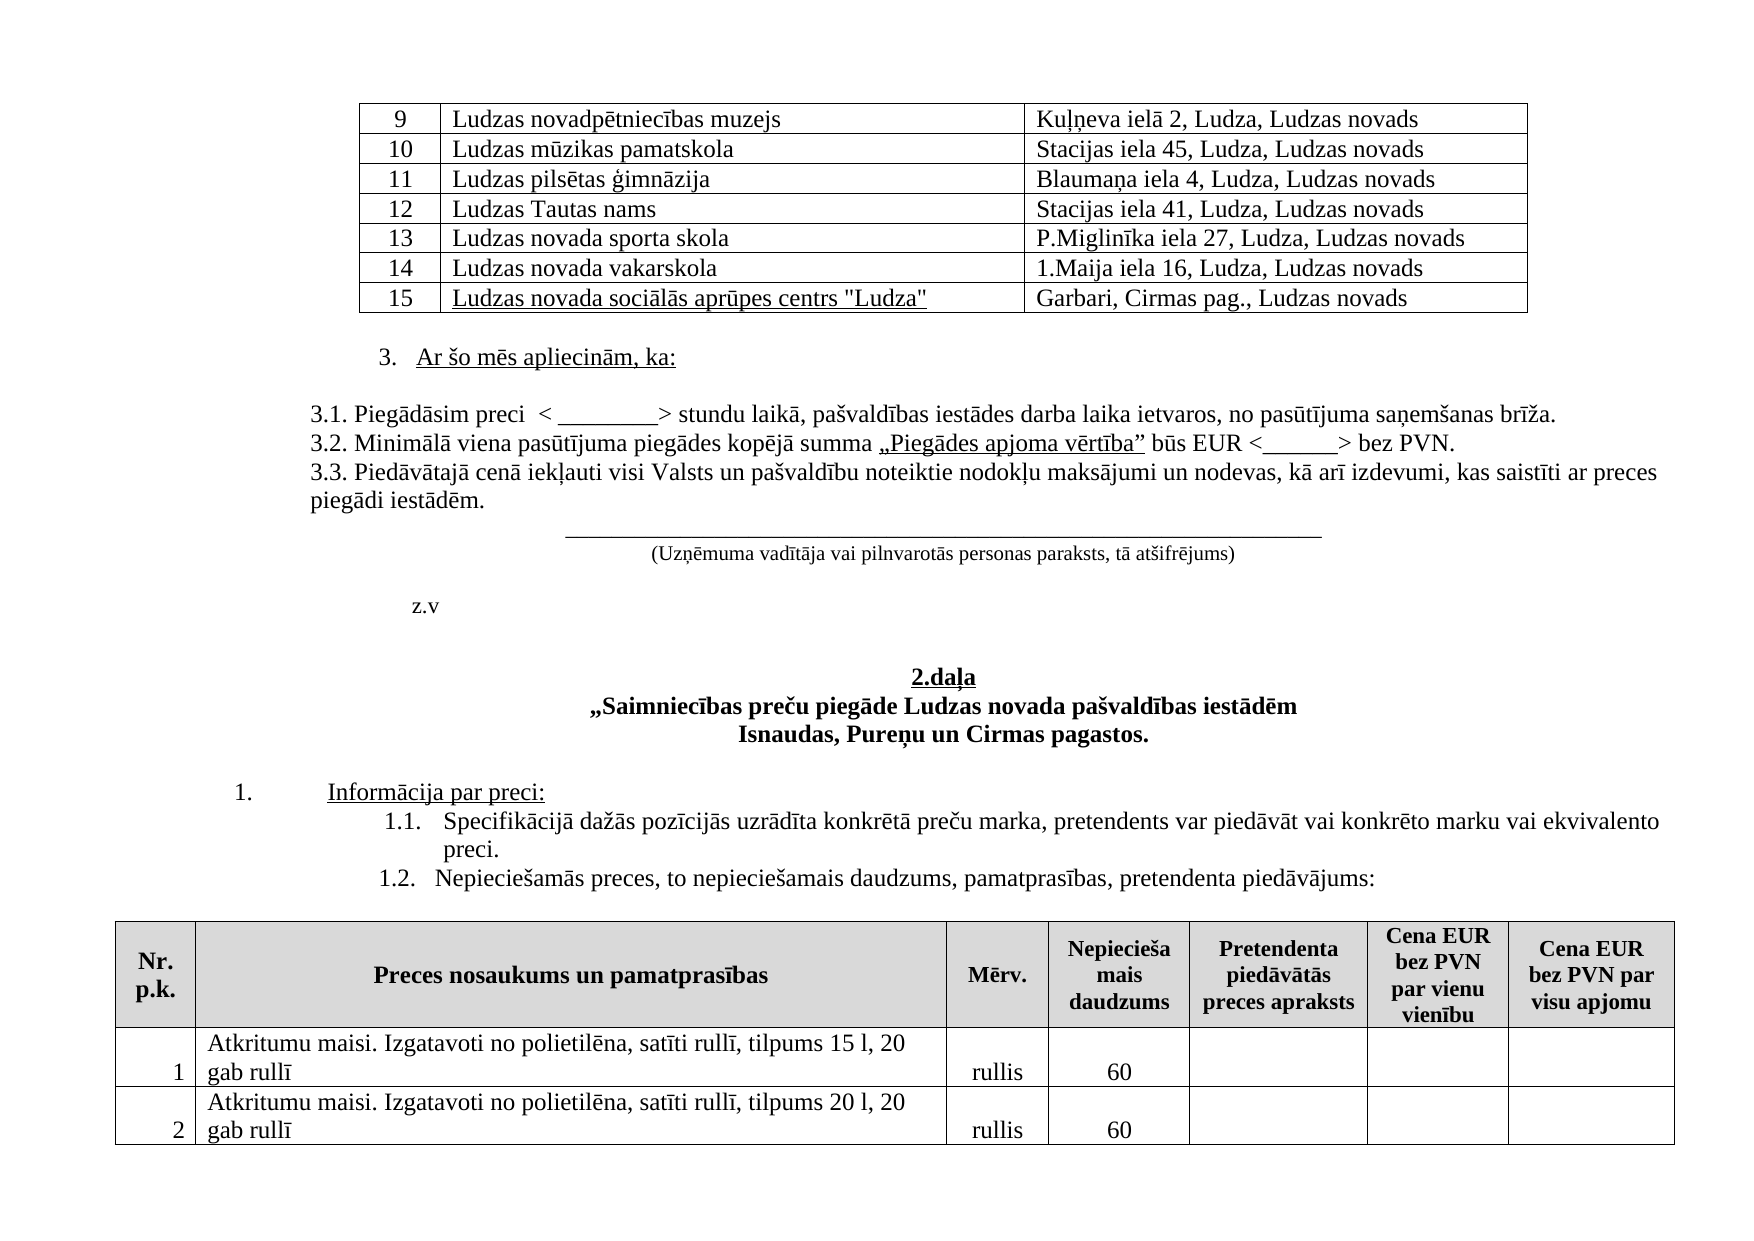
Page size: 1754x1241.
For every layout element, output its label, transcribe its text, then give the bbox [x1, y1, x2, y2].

table_cell 60 [1049, 1087, 1189, 1144]
table_cell [1509, 1087, 1674, 1144]
text 2.daļa [177, 662, 1710, 691]
text __________________________________________________________________ [177, 514, 1710, 541]
table_cell Atkritumu maisi. Izgatavoti no polietilēna, satīti rullī, tilpums 15 l, 20 gab rullī [196, 1028, 946, 1086]
table_cell Ludzas novada sociālās aprūpes centrs "Ludza" [441, 283, 1024, 312]
table_header Mērv. [947, 922, 1048, 1027]
table_cell [1190, 1087, 1367, 1144]
table_cell Stacijas iela 41, Ludza, Ludzas novads [1025, 194, 1527, 222]
table_cell 60 [1049, 1028, 1189, 1086]
table_header Nepieciešamais daudzums [1049, 922, 1189, 1027]
table_cell [1368, 1087, 1508, 1144]
table_header Nr. p.k. [116, 922, 195, 1027]
text „Saimniecības preču piegāde Ludzas novada pašvaldības iestādēm [177, 691, 1710, 719]
table_cell 13 [360, 224, 440, 252]
table_cell 9 [360, 104, 440, 133]
table_cell 1.Maija iela 16, Ludza, Ludzas novads [1025, 253, 1527, 282]
table_cell 1 [116, 1028, 195, 1086]
table_header Pretendenta piedāvātās preces apraksts [1190, 922, 1367, 1027]
list Ar šo mēs apliecinām, ka: [378, 342, 1710, 370]
table_cell Garbari, Cirmas pag., Ludzas novads [1025, 283, 1527, 312]
table_cell rullis [947, 1087, 1048, 1144]
table_cell rullis [947, 1028, 1048, 1086]
table_header Cena EUR bez PVN par visu apjomu [1509, 922, 1674, 1027]
table_cell P.Miglinīka iela 27, Ludza, Ludzas novads [1025, 224, 1527, 252]
table_cell Stacijas iela 45, Ludza, Ludzas novads [1025, 134, 1527, 163]
table_cell Ludzas novadpētniecības muzejs [441, 104, 1024, 133]
table_cell [1190, 1028, 1367, 1086]
table_cell Kuļņeva ielā 2, Ludza, Ludzas novads [1025, 104, 1527, 133]
table_cell 12 [360, 194, 440, 222]
text 3.1. Piegādāsim preci < ________> stundu laikā, pašvaldības iestādes darba laika ietvaros, no pasūtījuma saņemšanas brīža. [310, 399, 1710, 428]
table_cell Ludzas novada vakarskola [441, 253, 1024, 282]
table_header Preces nosaukums un pamatprasības [196, 922, 946, 1027]
table_cell Ludzas Tautas nams [441, 194, 1024, 222]
text (Uzņēmuma vadītāja vai pilnvarotās personas paraksts, tā atšifrējums) [177, 541, 1710, 564]
table_cell Ludzas pilsētas ģimnāzija [441, 164, 1024, 193]
table_cell Atkritumu maisi. Izgatavoti no polietilēna, satīti rullī, tilpums 20 l, 20 gab rullī [196, 1087, 946, 1144]
table_cell 2 [116, 1087, 195, 1144]
list Specifikācijā dažās pozīcijās uzrādīta konkrētā preču marka, pretendents var piedāvāt vai konkrēto marku vai ekvivalento preci. [384, 806, 1710, 863]
table_cell 14 [360, 253, 440, 282]
table_cell Ludzas novada sporta skola [441, 224, 1024, 252]
table_cell 10 [360, 134, 440, 163]
table_cell 15 [360, 283, 440, 312]
text 3.2. Minimālā viena pasūtījuma piegādes kopējā summa „Piegādes apjoma vērtība” būs EUR <______> bez PVN. [310, 428, 1710, 457]
list Nepieciešamās preces, to nepieciešamais daudzums, pamatprasības, pretendenta piedāvājums: [378, 863, 1710, 892]
table_cell [1509, 1028, 1674, 1086]
text 3.3. Piedāvātajā cenā iekļauti visi Valsts un pašvaldību noteiktie nodokļu maksājumi un nodevas, kā arī izdevumi, kas saistīti ar preces piegādi iestādēm. [310, 457, 1710, 514]
table_header Cena EUR bez PVN par vienu vienību [1368, 922, 1508, 1027]
text Isnaudas, Pureņu un Cirmas pagastos. [177, 719, 1710, 748]
table_cell Ludzas mūzikas pamatskola [441, 134, 1024, 163]
text z.v [177, 593, 1710, 619]
table_cell Blaumaņa iela 4, Ludza, Ludzas novads [1025, 164, 1527, 193]
list Informācija par preci: [177, 777, 1710, 806]
table_cell 11 [360, 164, 440, 193]
table_cell [1368, 1028, 1508, 1086]
